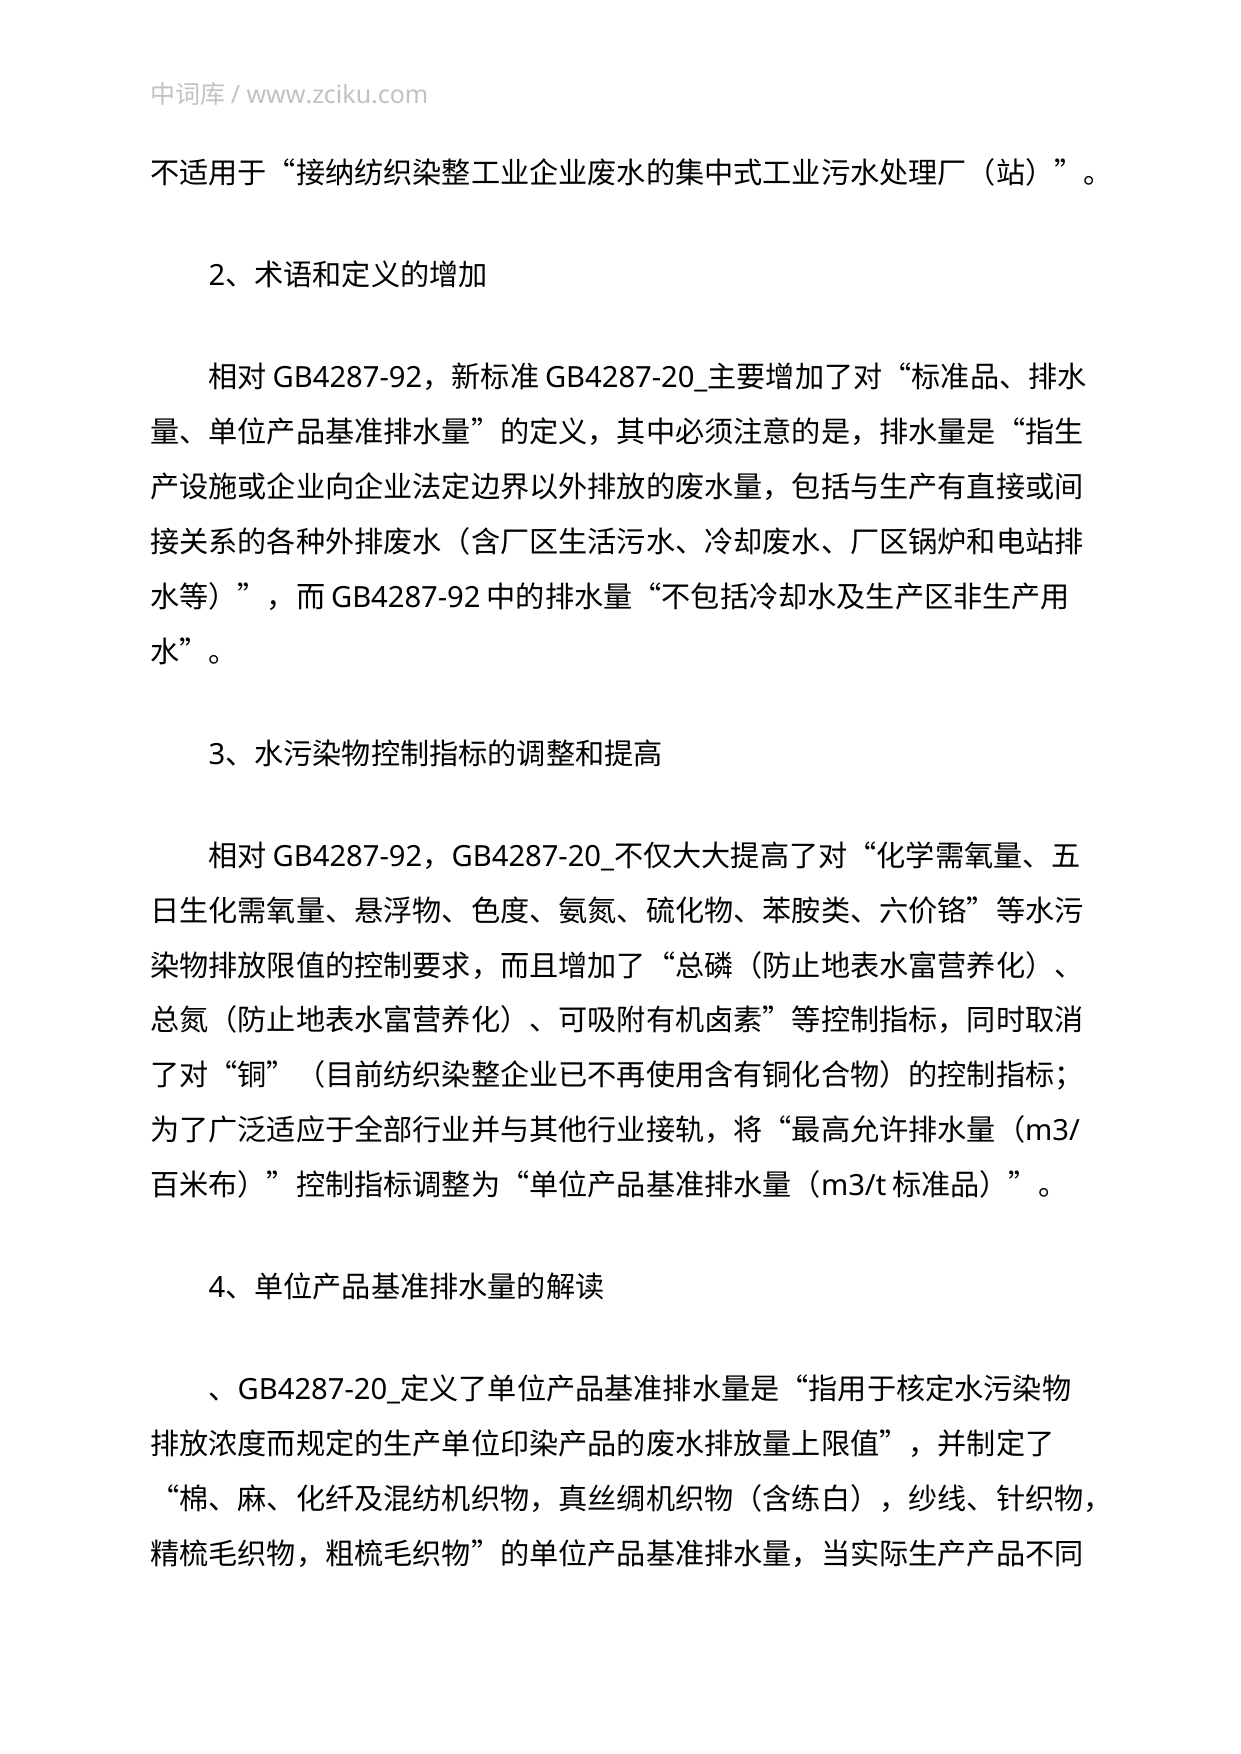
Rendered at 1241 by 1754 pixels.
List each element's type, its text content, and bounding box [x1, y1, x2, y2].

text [150, 1366, 1090, 1573]
text 3、水污染物控制指标的调整和提高 [150, 730, 1090, 773]
text 相对GB4287-92，GB4287-20_不仅大大提高了对“化学需氧量、五日生化需氧量、悬浮物、色度、氨氮、硫化物、苯胺类、六价铬”等水污染物排放限值的控制要求，而且增加了“总磷（防止地表水富营养化）、总氮（防止地表水富营养化）、可吸附有机卤素”等控制指标，同时取消了对“铜”（目前纺织染整企业已不再使用含有铜化合物）的控制指标；为了广泛适应于全部行业并与其他行业接轨，将“最高允许排水量（m3/百米布）”控制指标调整为“单位产品基准排水量（m3/t标准品）”。 [150, 832, 1090, 1204]
text 相对GB4287-92，新标准GB4287-20_主要增加了对“标准品、排水量、单位产品基准排水量”的定义，其中必须注意的是，排水量是“指生产设施或企业向企业法定边界以外排放的废水量，包括与生产有直接或间接关系的各种外排废水（含厂区生活污水、冷却废水、厂区锅炉和电站排水等）”，而GB4287-92中的排水量“不包括冷却水及生产区非生产用水”。 [150, 354, 1090, 671]
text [150, 150, 1090, 192]
text 4、单位产品基准排水量的解读 [150, 1264, 1090, 1306]
text 2、术语和定义的增加 [150, 252, 1090, 294]
